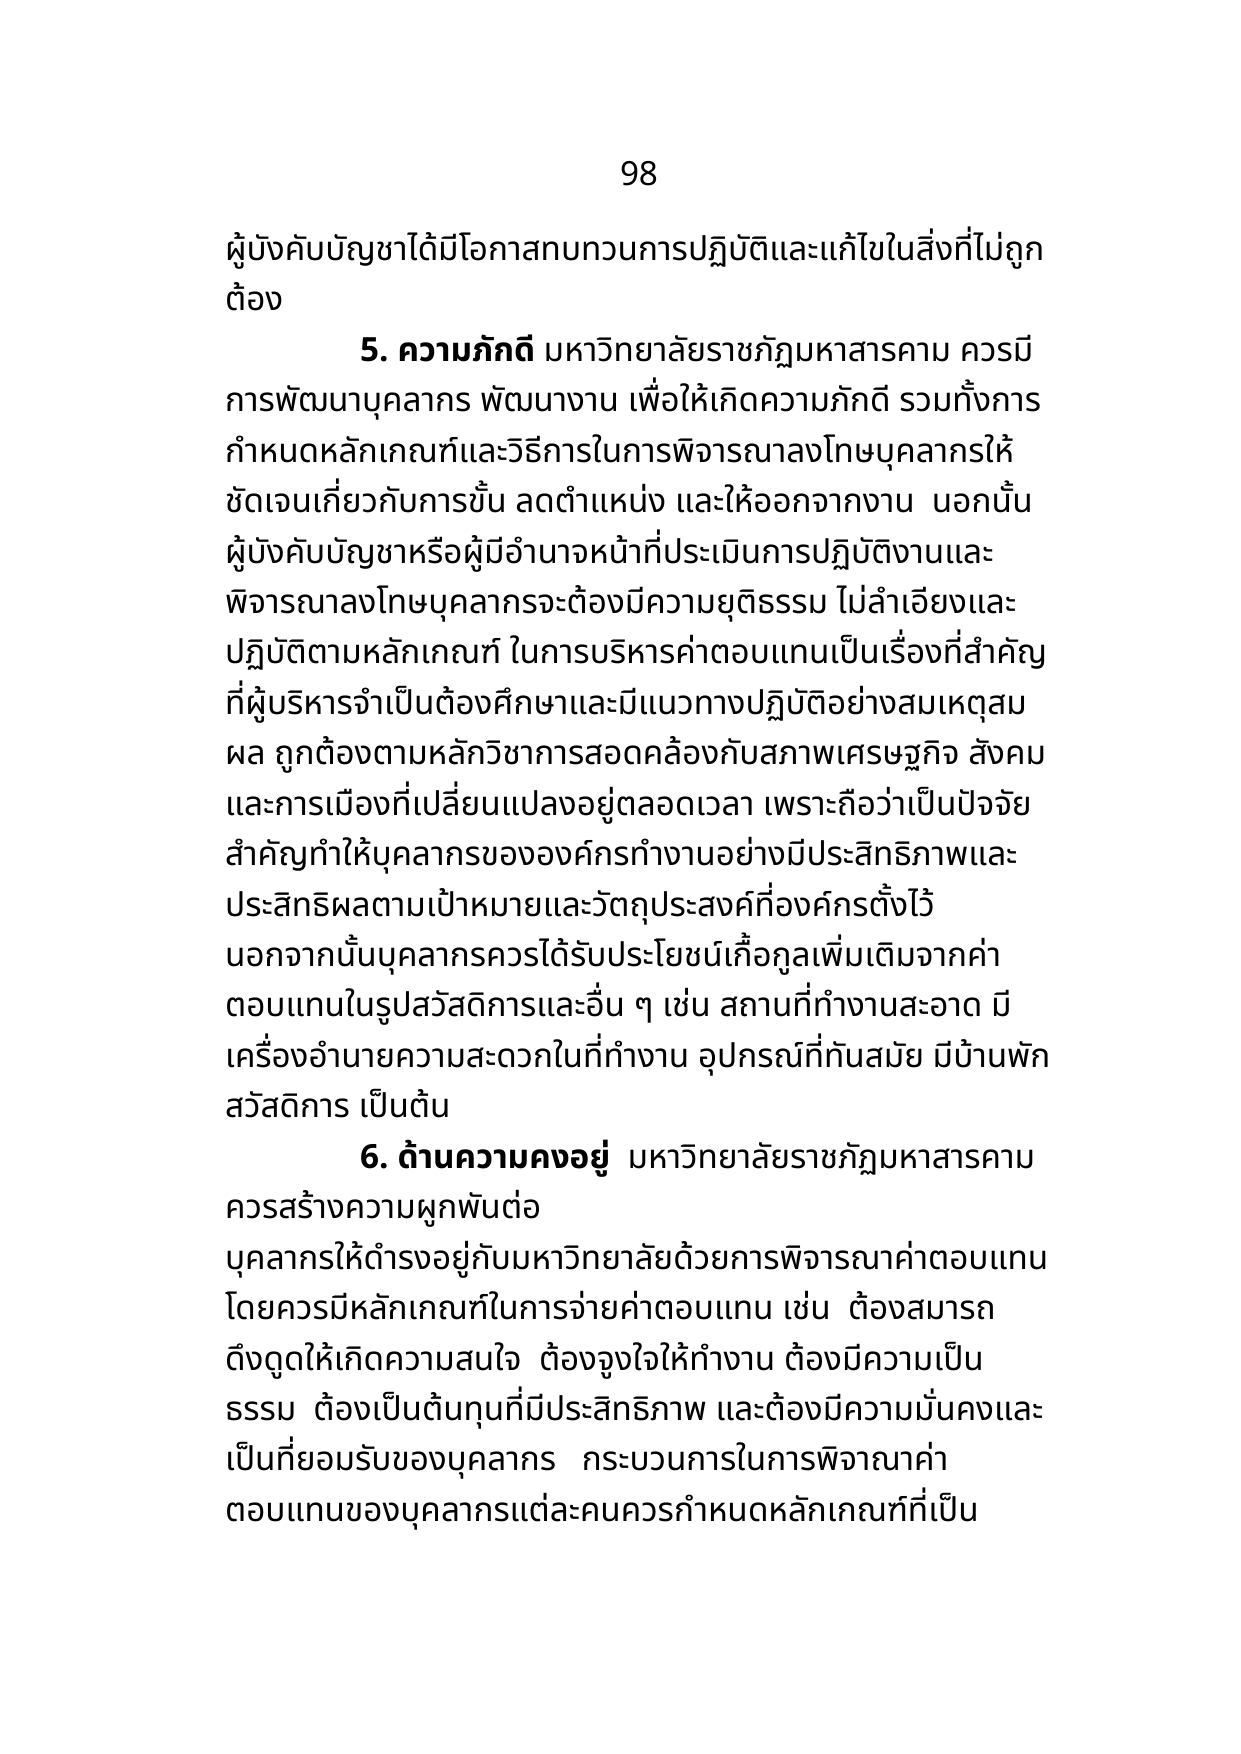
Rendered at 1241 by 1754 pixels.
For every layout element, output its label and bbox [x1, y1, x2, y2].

text [225, 1234, 1053, 1536]
text [225, 225, 1053, 1234]
